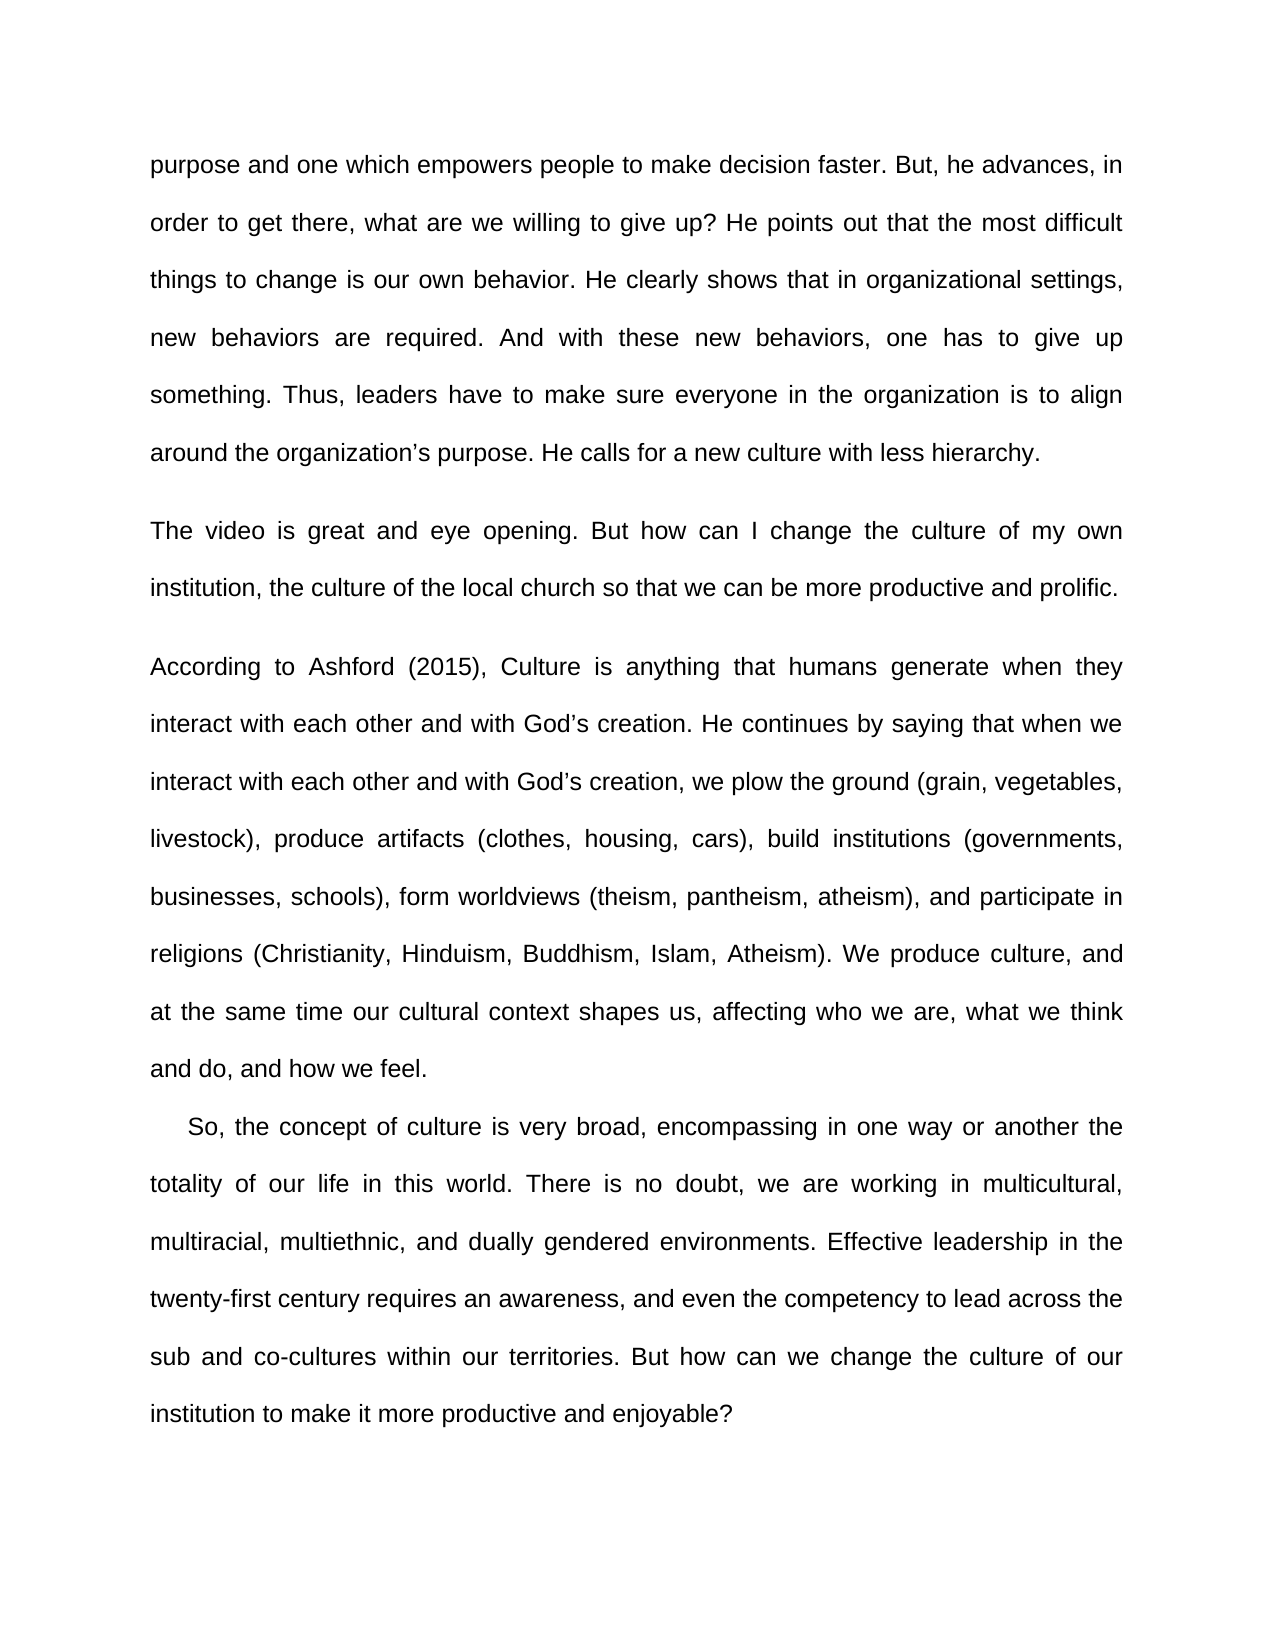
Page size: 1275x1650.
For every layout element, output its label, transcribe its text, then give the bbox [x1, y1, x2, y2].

text The video is great and eye opening. But how can I change the culture of my own institution, the culture of the local church so that we can be more productive and prolific. [150, 516, 1125, 602]
text So, the concept of culture is very broad, encompassing in one way or another the totality of our life in this world. There is no doubt, we are working in multicultural, multiracial, multiethnic, and dually gendered environments. Effective leadership in the twenty-first century requires an awareness, and even the competency to lead across the sub and co-cultures within our territories. But how can we change the culture of our institution to make it more productive and enjoyable? [150, 1112, 1125, 1428]
text According to Ashford (2015), Culture is anything that humans generate when they interact with each other and with God’s creation. He continues by saying that when we interact with each other and with God’s creation, we plow the ground (grain, vegetables, livestock), produce artifacts (clothes, housing, cars), build institutions (governments, businesses, schools), form worldviews (theism, pantheism, atheism), and participate in religions (Christianity, Hinduism, Buddhism, Islam, Atheism). We produce culture, and at the same time our cultural context shapes us, affecting who we are, what we think and do, and how we feel. [150, 652, 1125, 1083]
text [150, 150, 1125, 466]
